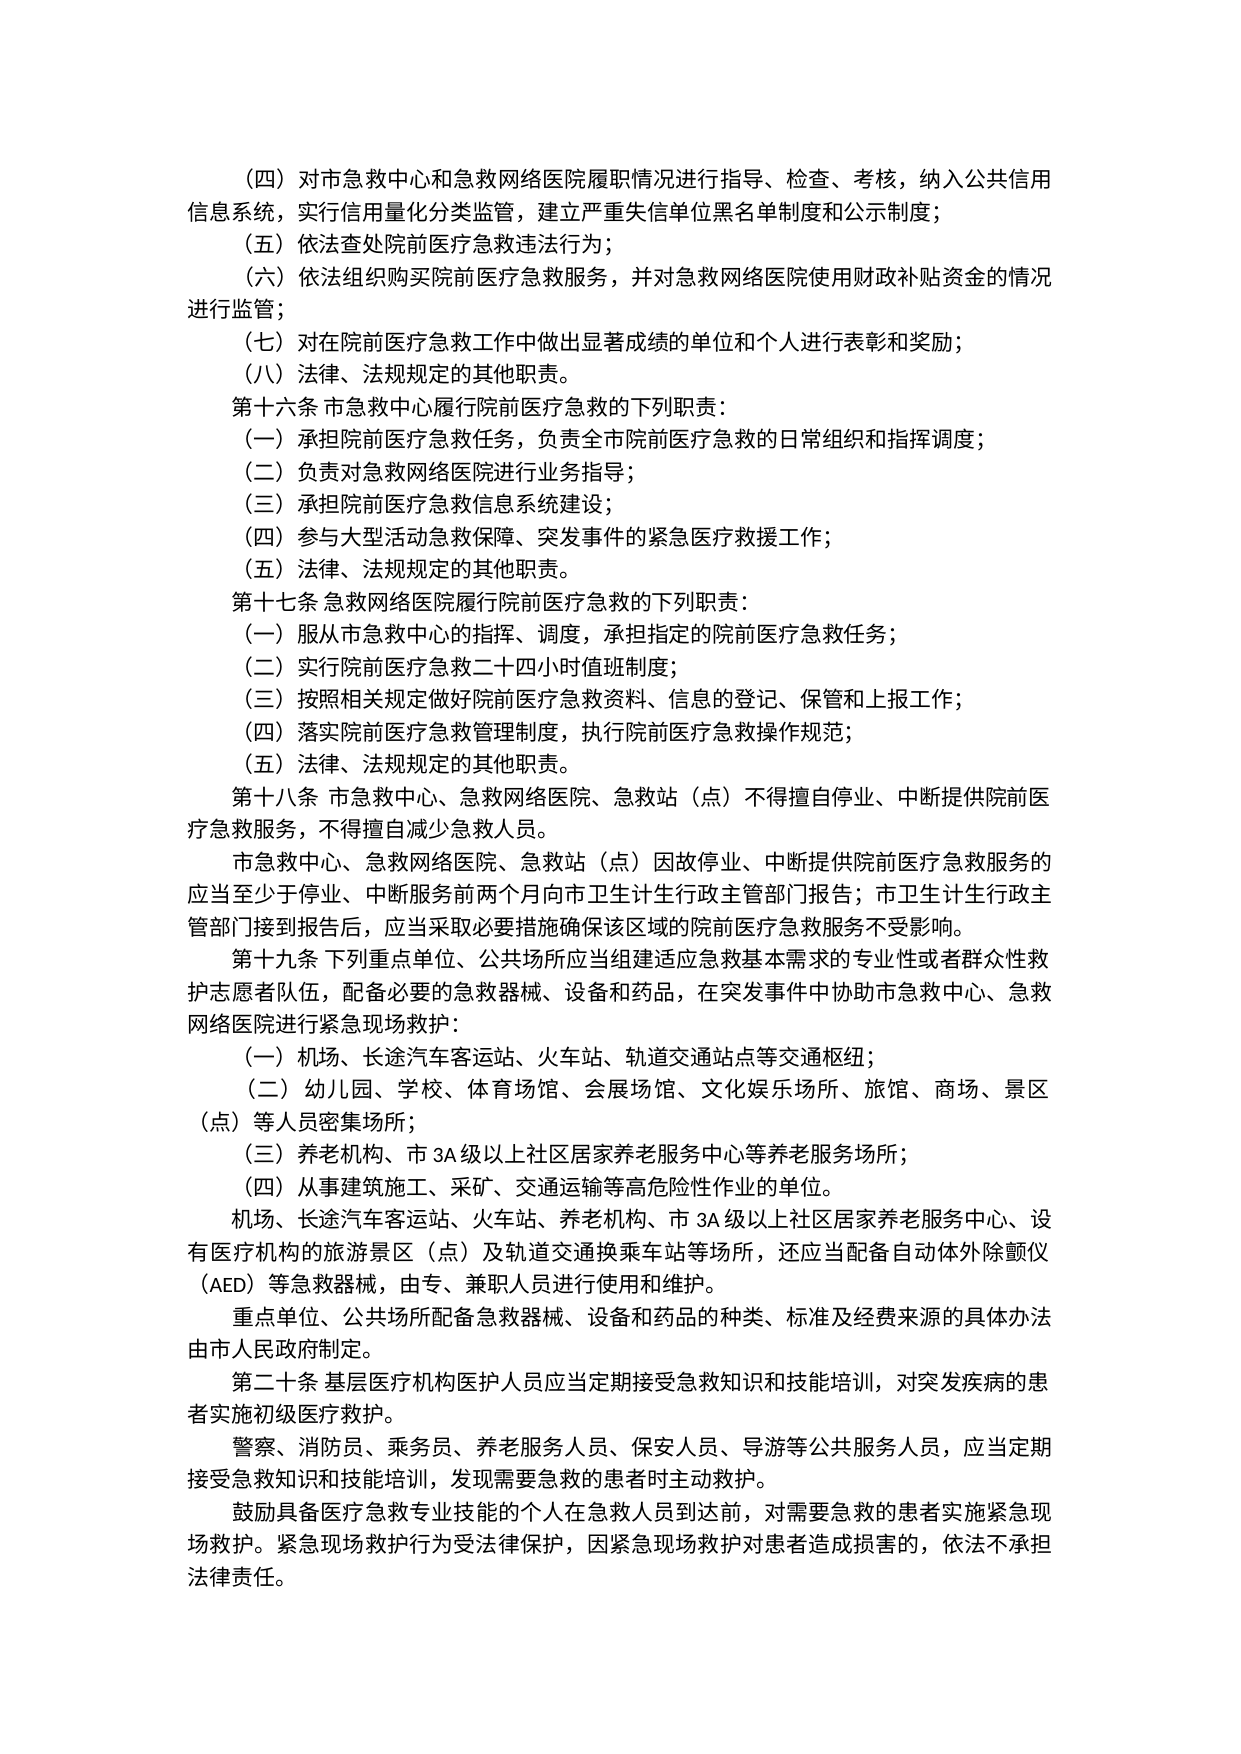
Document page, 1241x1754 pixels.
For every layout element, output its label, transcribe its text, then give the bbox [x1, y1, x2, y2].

text （四）对市急救中心和急救网络医院履职情况进行指导、检查、考核，纳入公共信用信息系统，实行信用量化分类监管，建立严重失信单位黑名单制度和公示制度； [187, 162, 1053, 227]
text 市急救中心、急救网络医院、急救站（点）因故停业、中断提供院前医疗急救服务的，应当至少于停业、中断服务前两个月向市卫生计生行政主管部门报告；市卫生计生行政主管部门接到报告后，应当采取必要措施确保该区域的院前医疗急救服务不受影响。 [187, 844, 1053, 942]
text （一）机场、长途汽车客运站、火车站、轨道交通站点等交通枢纽； [187, 1039, 1053, 1072]
text （七）对在院前医疗急救工作中做出显著成绩的单位和个人进行表彰和奖励； [187, 324, 1053, 357]
text （一）承担院前医疗急救任务，负责全市院前医疗急救的日常组织和指挥调度； [187, 422, 1053, 454]
text （五）法律、法规规定的其他职责。 [187, 747, 1053, 779]
text （四）参与大型活动急救保障、突发事件的紧急医疗救援工作； [187, 519, 1053, 552]
text （三）按照相关规定做好院前医疗急救资料、信息的登记、保管和上报工作； [187, 682, 1053, 714]
text 鼓励具备医疗急救专业技能的个人在急救人员到达前，对需要急救的患者实施紧急现场救护。紧急现场救护行为受法律保护，因紧急现场救护对患者造成损害的，依法不承担法律责任。 [187, 1494, 1053, 1592]
text （五）法律、法规规定的其他职责。 [187, 552, 1053, 584]
text （四）从事建筑施工、采矿、交通运输等高危险性作业的单位。 [187, 1169, 1053, 1202]
text （一）服从市急救中心的指挥、调度，承担指定的院前医疗急救任务； [187, 617, 1053, 649]
text （八）法律、法规规定的其他职责。 [187, 357, 1053, 389]
text 第十八条 市急救中心、急救网络医院、急救站（点）不得擅自停业、中断提供院前医疗急救服务，不得擅自减少急救人员。 [187, 779, 1053, 844]
text （二）负责对急救网络医院进行业务指导； [187, 454, 1053, 487]
text （四）落实院前医疗急救管理制度，执行院前医疗急救操作规范； [187, 714, 1053, 747]
text （三）养老机构、市3A级以上社区居家养老服务中心等养老服务场所； [187, 1137, 1053, 1169]
text 第十九条 下列重点单位、公共场所应当组建适应急救基本需求的专业性或者群众性救护志愿者队伍，配备必要的急救器械、设备和药品，在突发事件中协助市急救中心、急救网络医院进行紧急现场救护： [187, 942, 1053, 1039]
text 第十七条 急救网络医院履行院前医疗急救的下列职责： [187, 584, 1053, 617]
text （六）依法组织购买院前医疗急救服务，并对急救网络医院使用财政补贴资金的情况进行监管； [187, 259, 1053, 324]
text 警察、消防员、乘务员、养老服务人员、保安人员、导游等公共服务人员，应当定期接受急救知识和技能培训，发现需要急救的患者时主动救护。 [187, 1429, 1053, 1494]
text （二）实行院前医疗急救二十四小时值班制度； [187, 649, 1053, 682]
text （三）承担院前医疗急救信息系统建设； [187, 487, 1053, 519]
text （五）依法查处院前医疗急救违法行为； [187, 227, 1053, 259]
text 机场、长途汽车客运站、火车站、养老机构、市3A级以上社区居家养老服务中心、设有医疗机构的旅游景区（点）及轨道交通换乘车站等场所，还应当配备自动体外除颤仪（AED）等急救器械，由专、兼职人员进行使用和维护。 [187, 1202, 1053, 1299]
text （二）幼儿园、学校、体育场馆、会展场馆、文化娱乐场所、旅馆、商场、景区（点）等人员密集场所； [187, 1072, 1053, 1137]
text 第十六条 市急救中心履行院前医疗急救的下列职责： [187, 389, 1053, 422]
text 重点单位、公共场所配备急救器械、设备和药品的种类、标准及经费来源的具体办法由市人民政府制定。 [187, 1299, 1053, 1364]
text 第二十条 基层医疗机构医护人员应当定期接受急救知识和技能培训，对突发疾病的患者实施初级医疗救护。 [187, 1364, 1053, 1429]
